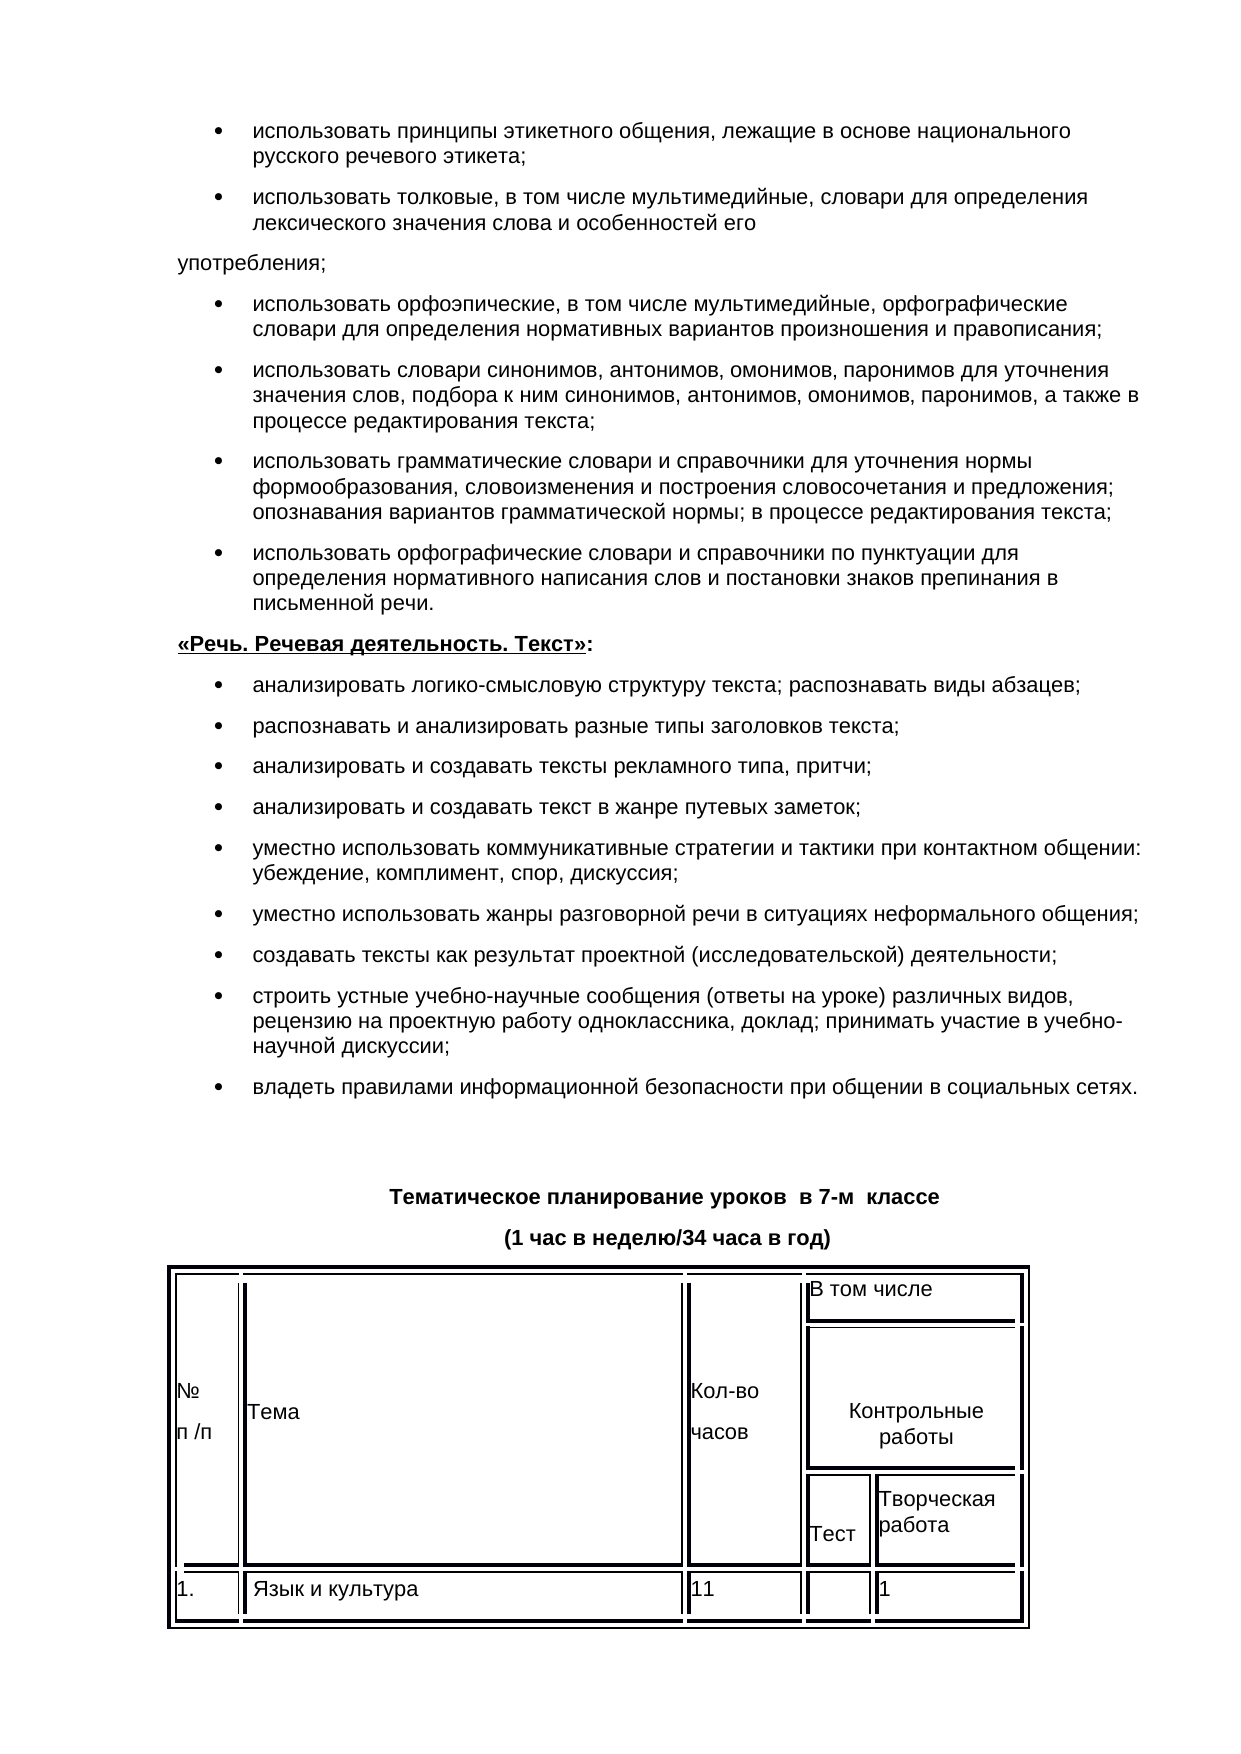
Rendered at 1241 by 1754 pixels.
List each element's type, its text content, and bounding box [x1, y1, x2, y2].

text употребления; [177, 250, 1152, 275]
table_cell 11 [686, 1563, 805, 1619]
table_cell 1. [172, 1563, 242, 1619]
list анализировать и создавать текст в жанре путевых заметок; [215, 794, 1152, 819]
table_cell 1 [874, 1563, 1025, 1619]
list строить устные учебно-научные сообщения (ответы на уроке) различных видов, рецензию на проектную работу одноклассника, доклад; принимать участие в учебно-научной дискуссии; [215, 983, 1152, 1058]
list использовать грамматические словари и справочники для уточнения нормы формообразования, словоизменения и построения словосочетания и предложения; опознавания вариантов грамматической нормы; в процессе редактирования текста; [215, 448, 1152, 524]
table_header № п /п [172, 1269, 242, 1563]
text (1 час в неделю/34 часа в год) [177, 1224, 1152, 1250]
list распознавать и анализировать разные типы заголовков текста; [215, 712, 1152, 738]
text «Речь. Речевая деятельность. Текст»: [177, 631, 1152, 656]
list использовать толковые, в том числе мультимедийные, словари для определения лексического значения слова и особенностей его [215, 184, 1152, 234]
table_cell Творческая работа [874, 1466, 1025, 1563]
table_cell Контрольные работы [805, 1319, 1025, 1466]
table_header В том числе [805, 1269, 1025, 1318]
text Тематическое планирование уроков в 7-м классе [177, 1184, 1152, 1209]
table_cell [805, 1563, 874, 1619]
list уместно использовать коммуникативные стратегии и тактики при контактном общении: убеждение, комплимент, спор, дискуссия; [215, 835, 1152, 885]
list владеть правилами информационной безопасности при общении в социальных сетях. [215, 1074, 1152, 1099]
table_header Тема [243, 1269, 686, 1563]
list использовать словари синонимов, антонимов‚ омонимов‚ паронимов для уточнения значения слов, подбора к ним синонимов, антонимов‚ омонимов‚ паронимов, а также в процессе редактирования текста; [215, 357, 1152, 433]
list анализировать и создавать тексты рекламного типа, притчи; [215, 753, 1152, 778]
list использовать орфоэпические, в том числе мультимедийные, орфографические словари для определения нормативных вариантов произношения и правописания; [215, 291, 1152, 341]
list уместно использовать жанры разговорной речи в ситуациях неформального общения; [215, 901, 1152, 926]
list анализировать логико-смысловую структуру текста; распознавать виды абзацев; [215, 672, 1152, 697]
list использовать принципы этикетного общения, лежащие в основе национального русского речевого этикета; [215, 118, 1152, 168]
list создавать тексты как результат проектной (исследовательской) деятельности; [215, 942, 1152, 967]
table_cell Язык и культура [243, 1563, 686, 1619]
list использовать орфографические словари и справочники по пунктуации для определения нормативного написания слов и постановки знаков препинания в письменной речи. [215, 539, 1152, 615]
table_header Кол-во часов [686, 1269, 805, 1563]
table_cell Тест [805, 1467, 874, 1563]
